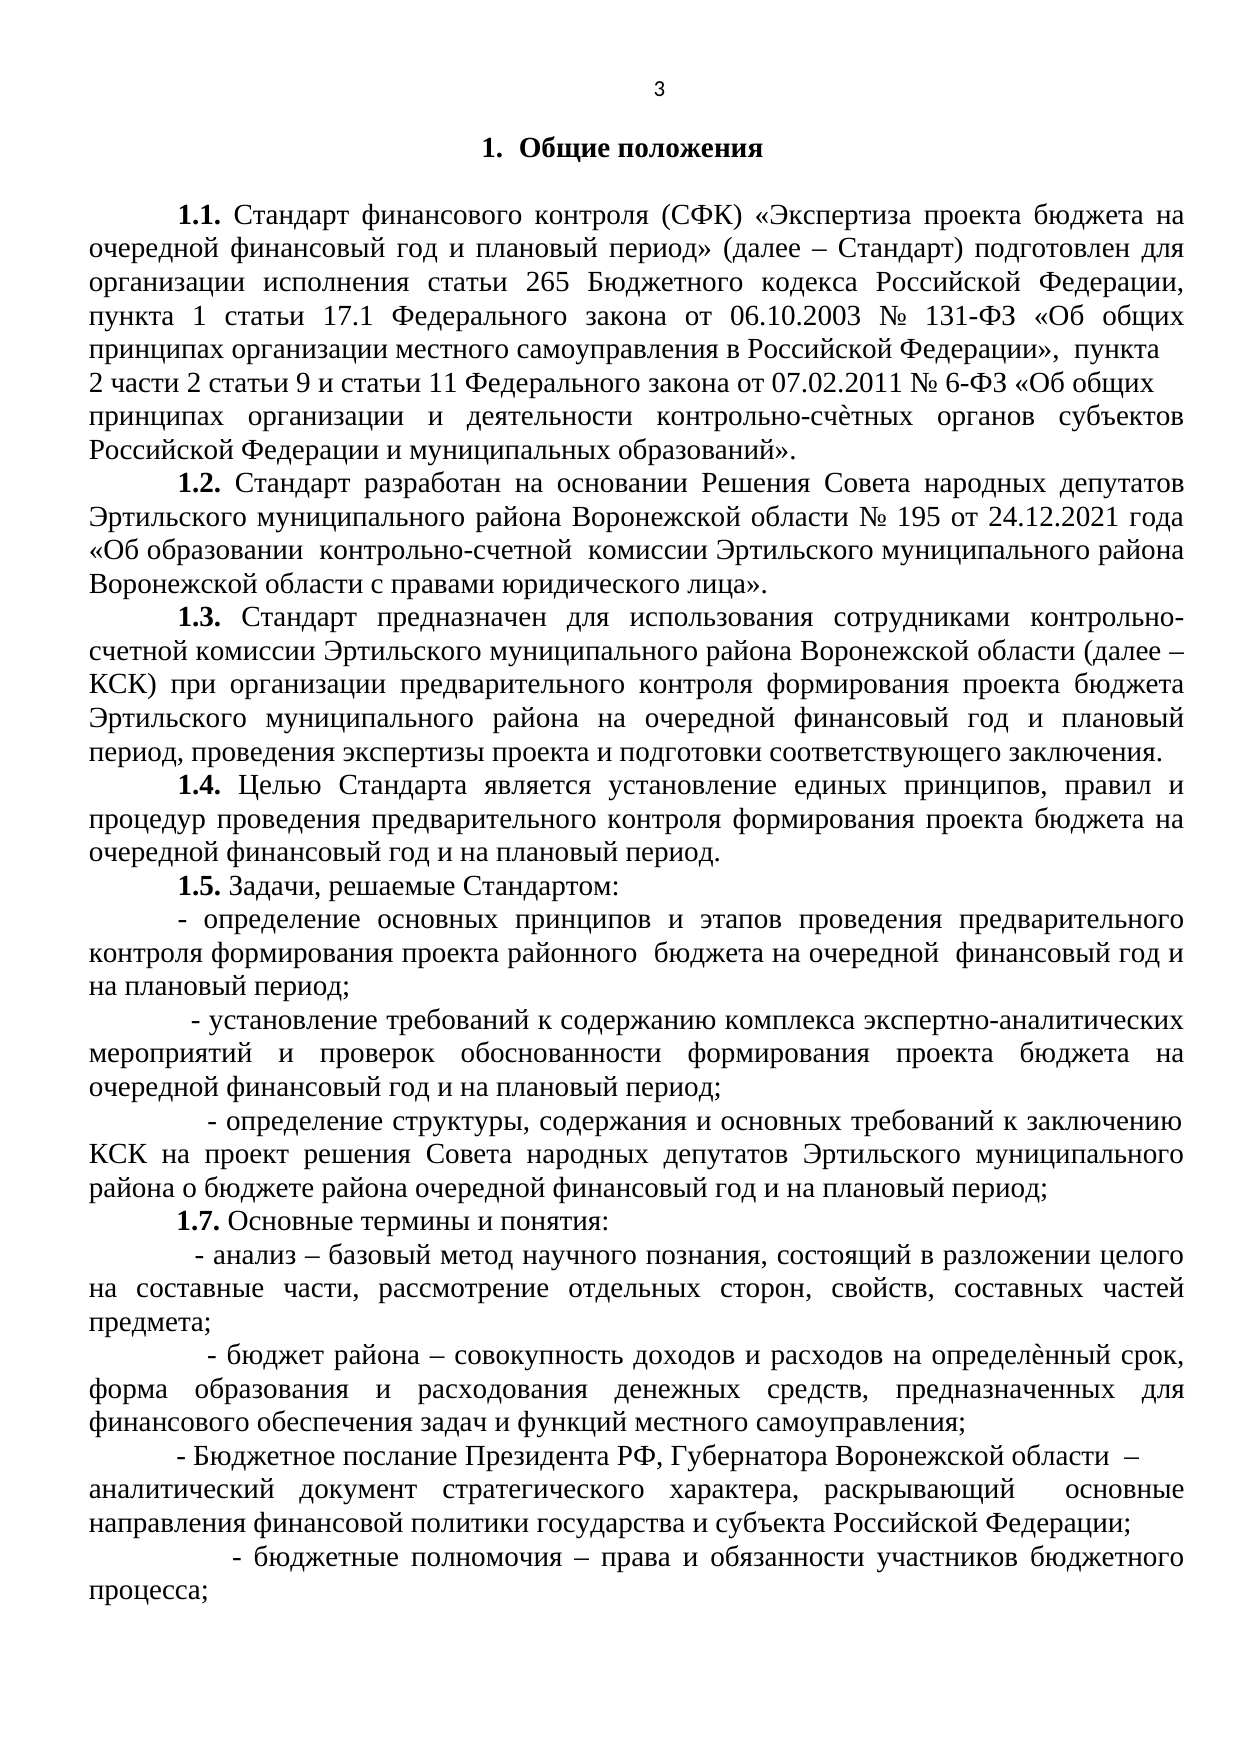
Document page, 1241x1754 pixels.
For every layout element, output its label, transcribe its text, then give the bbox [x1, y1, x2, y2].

text аналитический документ стратегического характера, раскрывающий основные направления финансовой политики государства и субъекта Российской Федерации; [88, 1472, 1185, 1539]
text 1.3. Стандарт предназначен для использования сотрудниками контрольно-счетной комиссии Эртильского муниципального района Воронежской области (далее – КСК) при организации предварительного контроля формирования проекта бюджета Эртильского муниципального района на очередной финансовый год и плановый период, проведения экспертизы проекта и подготовки соответствующего заключения. [88, 599, 1185, 767]
text - бюджет района – совокупность доходов и расходов на определѐнный срок, форма образования и расходования денежных средств, предназначенных для финансового обеспечения задач и функций местного самоуправления; [88, 1337, 1185, 1438]
text 1.5. Задачи, решаемые Стандартом: [88, 868, 1185, 901]
text - Бюджетное послание Президента РФ, Губернатора Воронежской области – [88, 1438, 1185, 1472]
text 1.2. Стандарт разработан на основании Решения Совета народных депутатов Эртильского муниципального района Воронежской области № 195 от 24.12.2021 года «Об образовании контрольно-счетной комиссии Эртильского муниципального района Воронежской области с правами юридического лица». [88, 465, 1185, 599]
text 1.4. Целью Стандарта является установление единых принципов, правил и процедур проведения предварительного контроля формирования проекта бюджета на очередной финансовый год и на плановый период. [88, 767, 1185, 868]
text - анализ – базовый метод научного познания, состоящий в разложении целого на составные части, рассмотрение отдельных сторон, свойств, составных частей предмета; [88, 1237, 1185, 1337]
text - определение структуры, содержания и основных требований к заключению КСК на проект решения Совета народных депутатов Эртильского муниципального района о бюджете района очередной финансовый год и на плановый период; [88, 1103, 1185, 1203]
list Общие положения [29, 130, 1215, 163]
text 1.1. Стандарт финансового контроля (СФК) «Экспертиза проекта бюджета на очередной финансовый год и плановый период» (далее – Стандарт) подготовлен для организации исполнения статьи 265 Бюджетного кодекса Российской Федерации, пункта 1 статьи 17.1 Федерального закона от 06.10.2003 № 131-ФЗ «Об общих принципах организации местного самоуправления в Российской Федерации», пункта [88, 197, 1185, 365]
text - определение основных принципов и этапов проведения предварительного контроля формирования проекта районного бюджета на очередной финансовый год и на плановый период; [88, 901, 1185, 1002]
text - бюджетные полномочия – права и обязанности участников бюджетного процесса; [88, 1539, 1185, 1606]
text принципах организации и деятельности контрольно-счѐтных органов субъектов Российской Федерации и муниципальных образований». [88, 398, 1185, 465]
text 1.7. Основные термины и понятия: [103, 1203, 1185, 1237]
text 2 части 2 статьи 9 и статьи 11 Федерального закона от 07.02.2011 № 6-ФЗ «Об общих [88, 365, 1185, 398]
text - установление требований к содержанию комплекса экспертно-аналитических мероприятий и проверок обоснованности формирования проекта бюджета на очередной финансовый год и на плановый период; [88, 1002, 1185, 1103]
